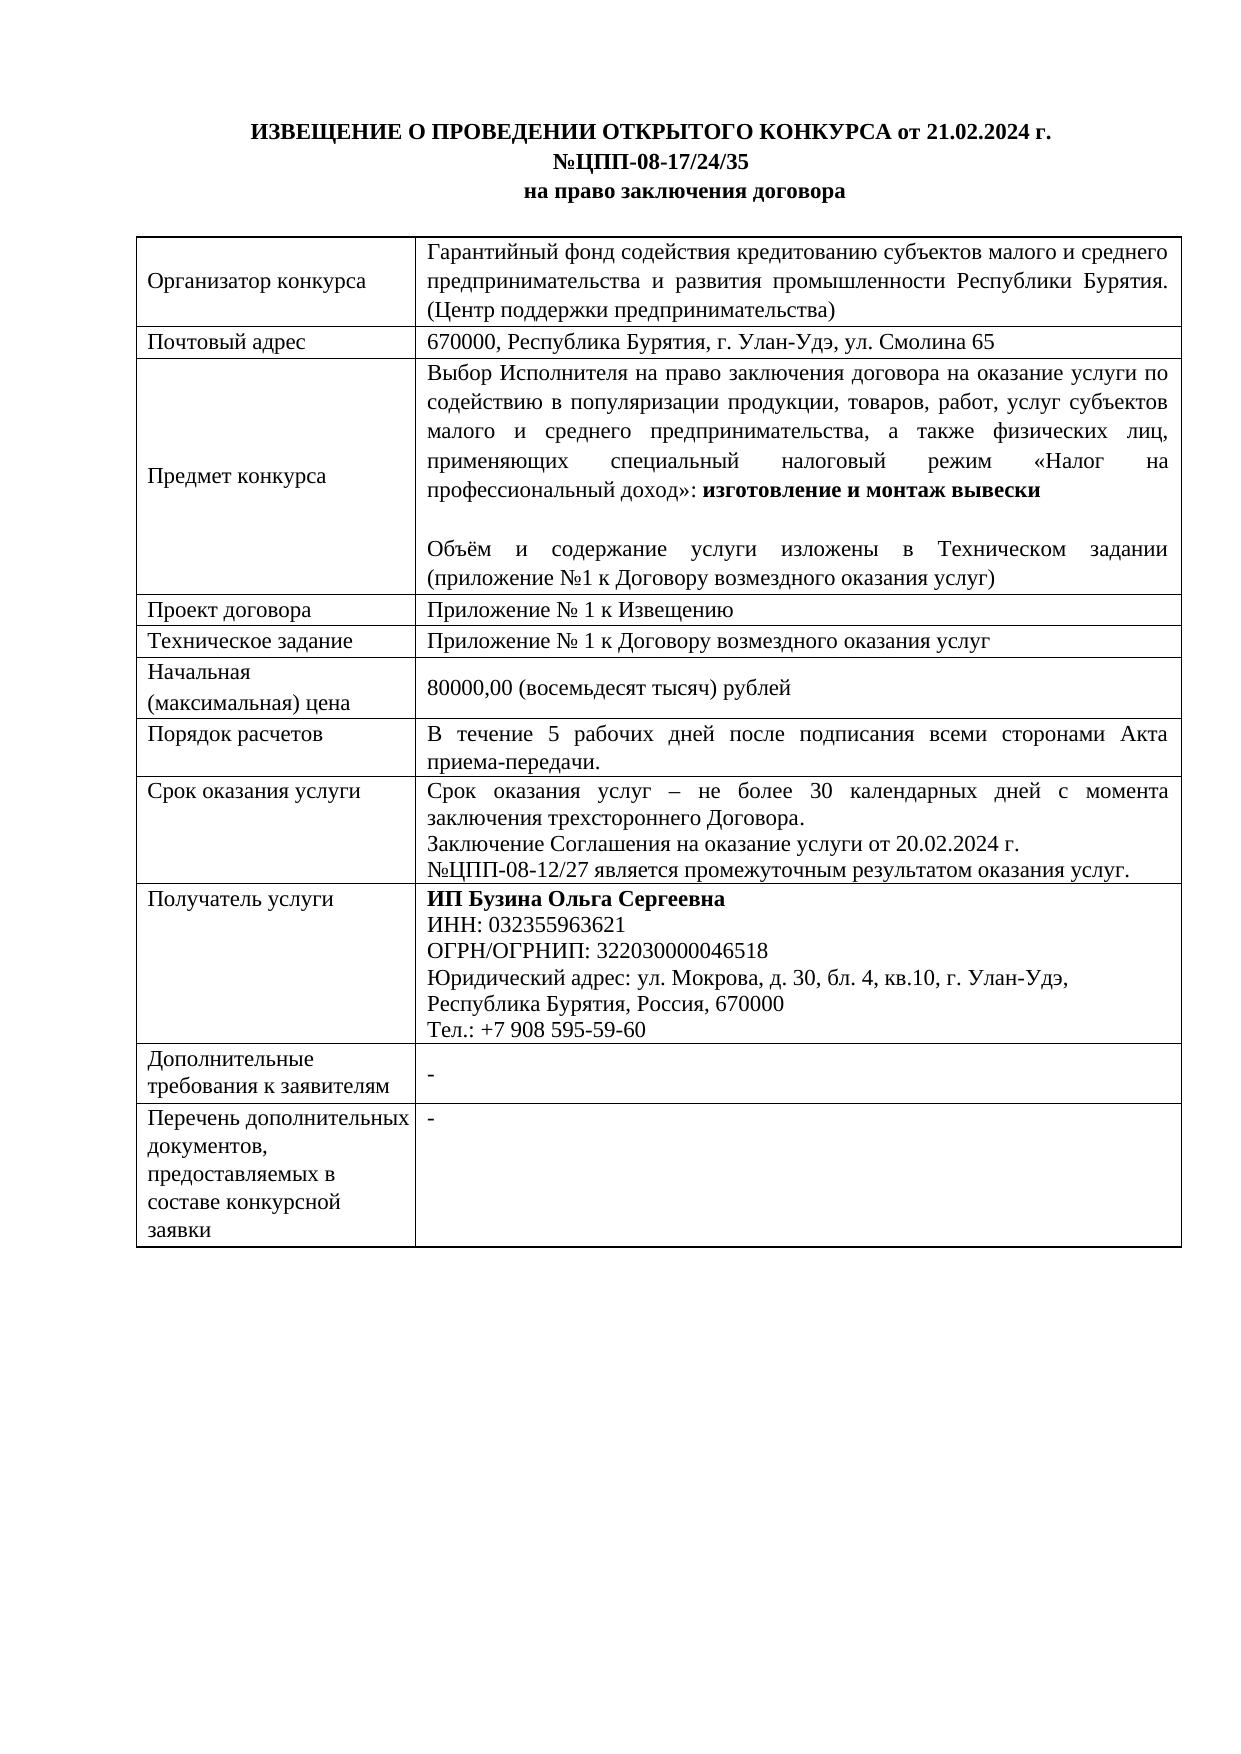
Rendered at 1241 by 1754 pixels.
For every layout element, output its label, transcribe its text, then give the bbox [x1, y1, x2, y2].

table_cell Дополнительные требования к заявителям [137, 1044, 415, 1103]
table_header Гарантийный фонд содействия кредитованию субъектов малого и среднего предпринимательства и развития промышленности Республики Бурятия. (Центр поддержки предпринимательства) [416, 238, 1181, 326]
table_cell Приложение № 1 к Извещению [416, 595, 1181, 625]
table_cell Начальная (максимальная) цена [137, 658, 415, 718]
text ИЗВЕЩЕНИЕ О ПРОВЕДЕНИИ ОТКРЫТОГО КОНКУРСА от 21.02.2024 г. [162, 118, 1139, 144]
table_cell Почтовый адрес [137, 327, 415, 357]
table_cell Срок оказания услуги [137, 777, 415, 883]
table_header Организатор конкурса [137, 238, 415, 326]
table_cell 670000, Республика Бурятия, г. Улан-Удэ, ул. Смолина 65 [416, 327, 1181, 357]
table_cell - [416, 1044, 1181, 1103]
table_cell 80000,00 (восемьдесят тысяч) рублей [416, 658, 1181, 718]
text на право заключения договора [230, 177, 1139, 204]
table_cell Предмет конкурса [137, 359, 415, 594]
table_cell Срок оказания услуг – не более 30 календарных дней с момента заключения трехстороннего Договора. Заключение Соглашения на оказание услуги от 20.02.2024 г. №ЦПП-08-12/27 является промежуточным результатом оказания услуг. [416, 777, 1181, 883]
table_cell Перечень дополнительных документов, предоставляемых в составе конкурсной заявки [137, 1104, 415, 1246]
table_cell - [416, 1104, 1181, 1246]
table_cell Проект договора [137, 595, 415, 625]
table_cell Техническое задание [137, 626, 415, 657]
text №ЦПП-08-17/24/35 [162, 148, 1139, 174]
table_cell В течение 5 рабочих дней после подписания всеми сторонами Акта приема-передачи. [416, 719, 1181, 776]
table_cell Приложение № 1 к Договору возмездного оказания услуг [416, 626, 1181, 657]
table_cell Получатель услуги [137, 884, 415, 1043]
table_cell Порядок расчетов [137, 719, 415, 776]
table_cell Выбор Исполнителя на право заключения договора на оказание услуги по содействию в популяризации продукции, товаров, работ, услуг субъектов малого и среднего предпринимательства, а также физических лиц, применяющих специальный налоговый режим «Налог на профессиональный доход»: изготовление и монтаж вывески Объём и содержание услуги изложены в Техническом задании (приложение №1 к Договору возмездного оказания услуг) [416, 359, 1181, 594]
table_cell ИП Бузина Ольга Сергеевна ИНН: 032355963621 ОГРН/ОГРНИП: 322030000046518 Юридический адрес: ул. Мокрова, д. 30, бл. 4, кв.10, г. Улан-Удэ, Республика Бурятия, Россия, 670000 Тел.: +7 908 595-59-60 [416, 884, 1181, 1043]
